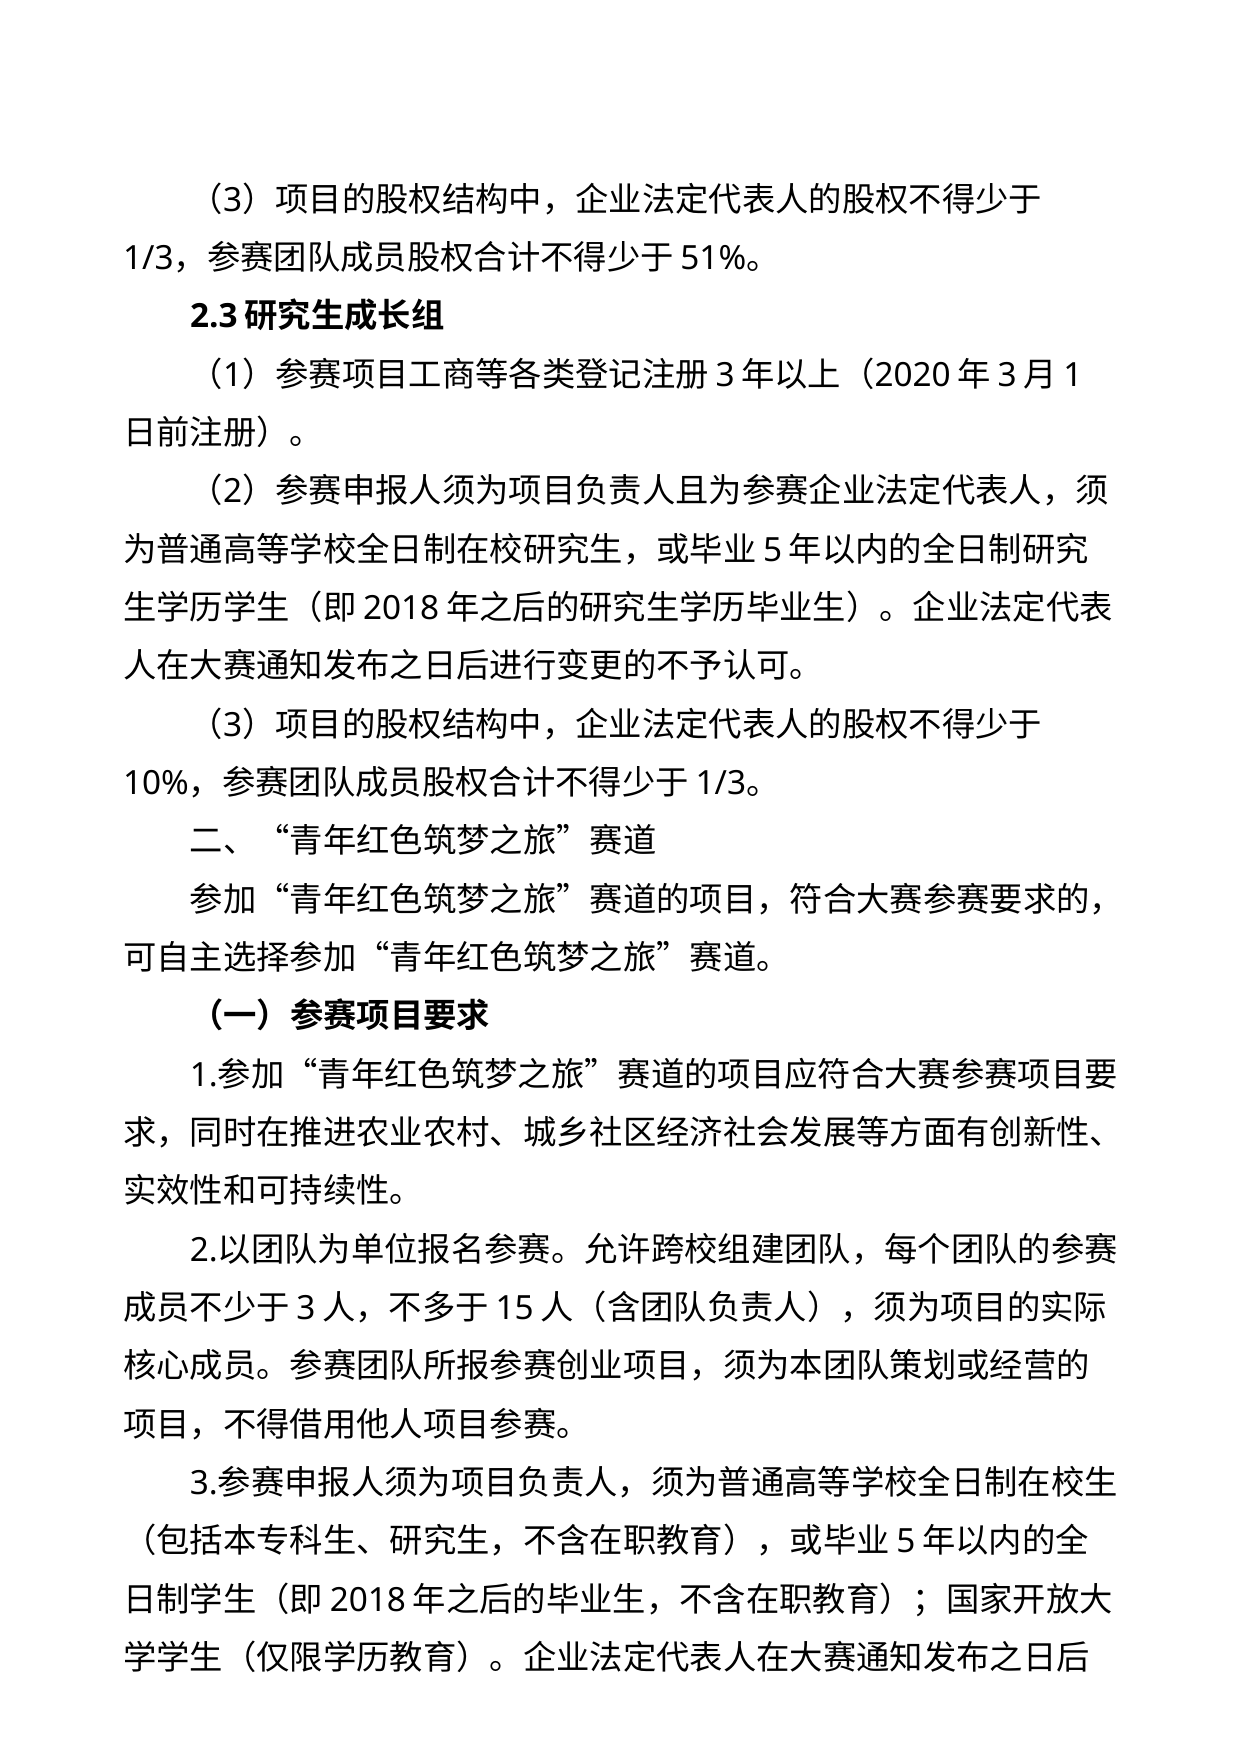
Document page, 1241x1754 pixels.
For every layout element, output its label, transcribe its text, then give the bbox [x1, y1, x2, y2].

text 1.参加“青年红色筑梦之旅”赛道的项目应符合大赛参赛项目要求，同时在推进农业农村、城乡社区经济社会发展等方面有创新性、实效性和可持续性。 [123, 1039, 1121, 1214]
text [123, 456, 1121, 689]
text （一）参赛项目要求 [123, 981, 1121, 1039]
text （3）项目的股权结构中，企业法定代表人的股权不得少于10%，参赛团队成员股权合计不得少于1/3。 [123, 689, 1121, 806]
text 二、“青年红色筑梦之旅”赛道 [123, 806, 1121, 864]
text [123, 1448, 1121, 1681]
text 参加“青年红色筑梦之旅”赛道的项目，符合大赛参赛要求的，可自主选择参加“青年红色筑梦之旅”赛道。 [123, 864, 1121, 981]
text 2.3研究生成长组 [123, 281, 1121, 339]
text （3）项目的股权结构中，企业法定代表人的股权不得少于1/3，参赛团队成员股权合计不得少于51%。 [123, 164, 1121, 281]
text 2.以团队为单位报名参赛。允许跨校组建团队，每个团队的参赛成员不少于3人，不多于15人（含团队负责人），须为项目的实际核心成员。参赛团队所报参赛创业项目，须为本团队策划或经营的项目，不得借用他人项目参赛。 [123, 1214, 1121, 1448]
text （1）参赛项目工商等各类登记注册3年以上（2020年3月1日前注册）。 [123, 339, 1121, 456]
